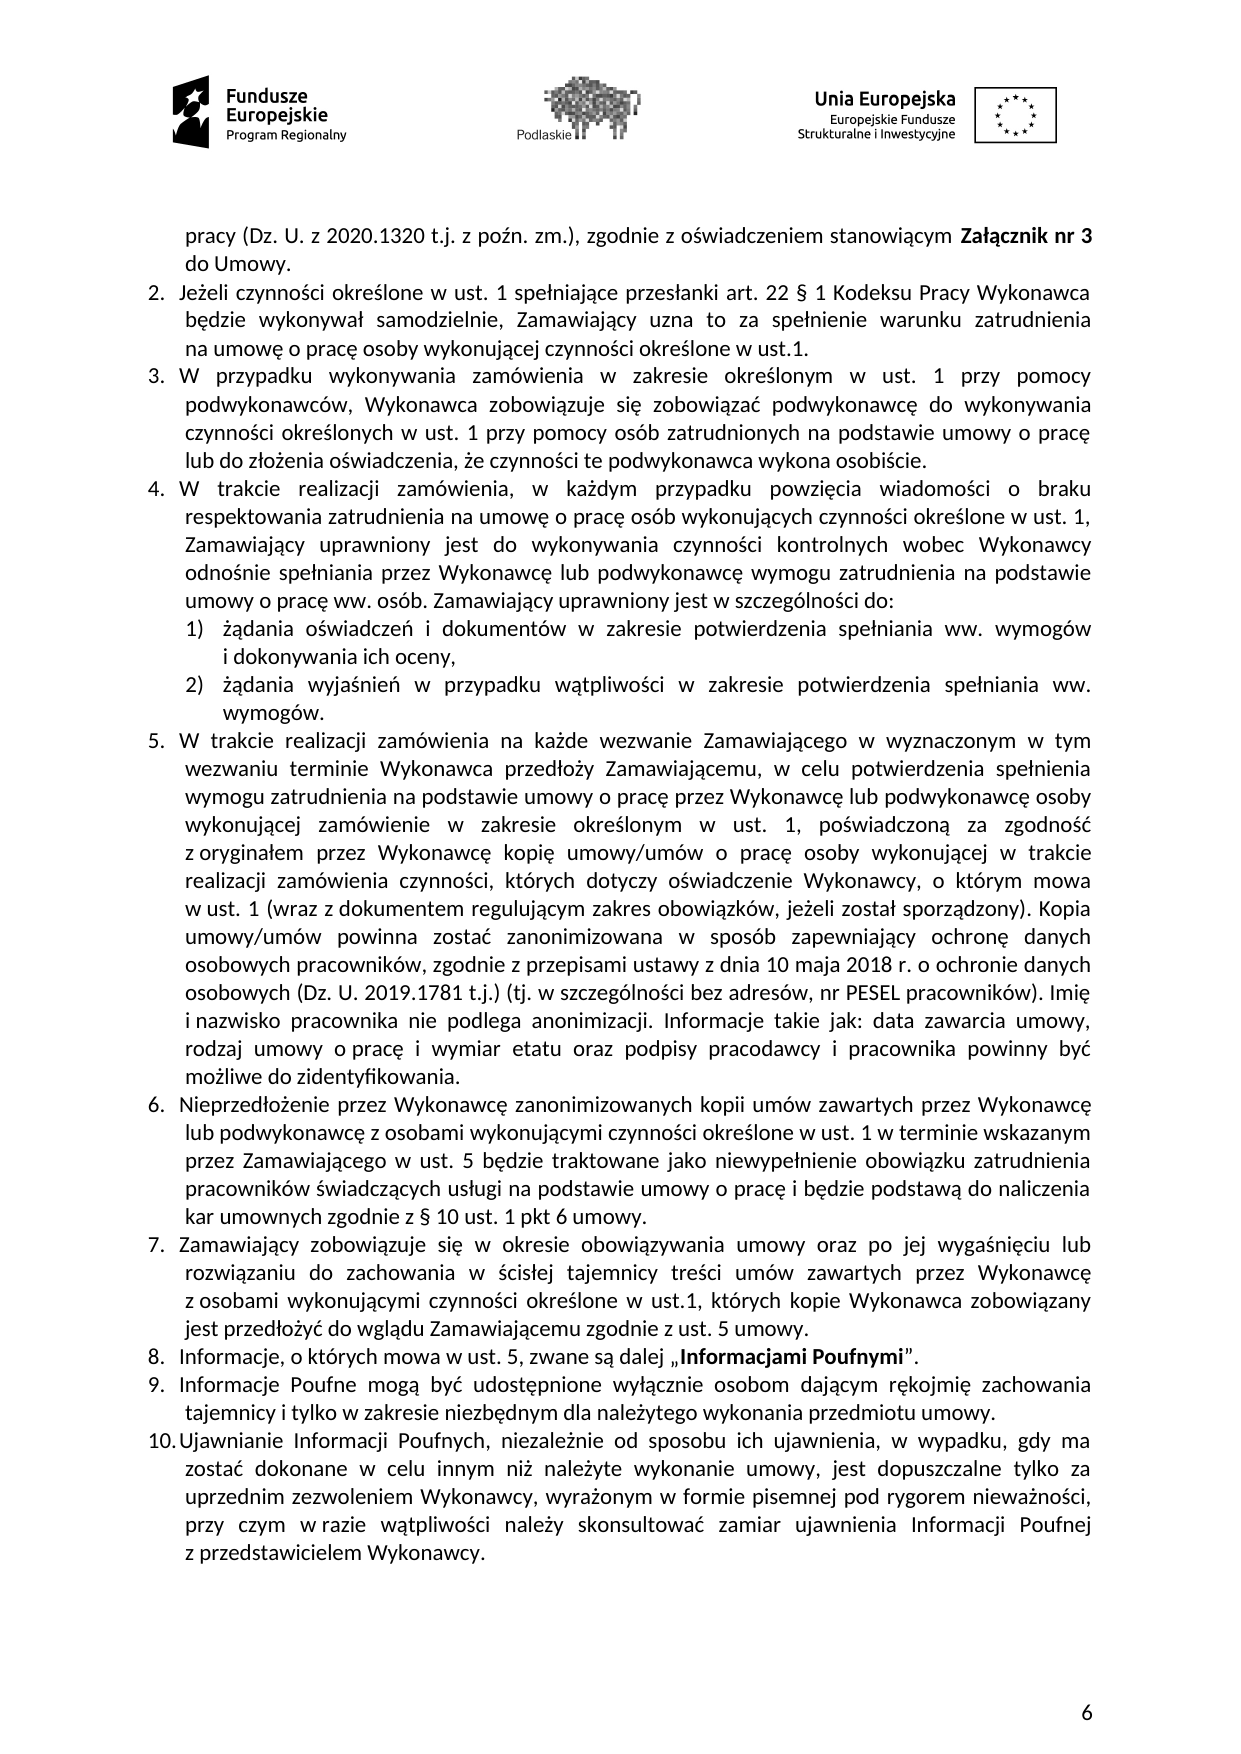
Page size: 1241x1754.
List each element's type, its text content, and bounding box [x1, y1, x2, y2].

list żądania wyjaśnień w przypadku wątpliwości w zakresie potwierdzenia spełniania ww. wymogów. [185, 670, 1093, 726]
picture [0, 32, 1241, 162]
list Nieprzedłożenie przez Wykonawcę zanonimizowanych kopii umów zawartych przez Wykonawcę lub podwykonawcę z osobami wykonującymi czynności określone w ust. 1 w terminie wskazanym przez Zamawiającego w ust. 5 będzie traktowane jako niewypełnienie obowiązku zatrudnienia pracowników świadczących usługi na podstawie umowy o pracę i będzie podstawą do naliczenia kar umownych zgodnie z § 10 ust. 1 pkt 6 umowy. [148, 1090, 1093, 1230]
list W trakcie realizacji zamówienia, w każdym przypadku powzięcia wiadomości o braku respektowania zatrudnienia na umowę o pracę osób wykonujących czynności określone w ust. 1, Zamawiający uprawniony jest do wykonywania czynności kontrolnych wobec Wykonawcy odnośnie spełniania przez Wykonawcę lub podwykonawcę wymogu zatrudnienia na podstawie umowy o pracę ww. osób. Zamawiający uprawniony jest w szczególności do: [148, 474, 1093, 614]
list żądania oświadczeń i dokumentów w zakresie potwierdzenia spełniania ww. wymogów i dokonywania ich oceny, [185, 614, 1093, 670]
list Ujawnianie Informacji Poufnych, niezależnie od sposobu ich ujawnienia, w wypadku, gdy ma zostać dokonane w celu innym niż należyte wykonanie umowy, jest dopuszczalne tylko za uprzednim zezwoleniem Wykonawcy, wyrażonym w formie pisemnej pod rygorem nieważności, przy czym w razie wątpliwości należy skonsultować zamiar ujawnienia Informacji Poufnej z przedstawicielem Wykonawcy. [148, 1426, 1093, 1567]
list Informacje, o których mowa w ust. 5, zwane są dalej „Informacjami Poufnymi”. [148, 1342, 1093, 1370]
list W trakcie realizacji zamówienia na każde wezwanie Zamawiającego w wyznaczonym w tym wezwaniu terminie Wykonawca przedłoży Zamawiającemu, w celu potwierdzenia spełnienia wymogu zatrudnienia na podstawie umowy o pracę przez Wykonawcę lub podwykonawcę osoby wykonującej zamówienie w zakresie określonym w ust. 1, poświadczoną za zgodność z oryginałem przez Wykonawcę kopię umowy/umów o pracę osoby wykonującej w trakcie realizacji zamówienia czynności, których dotyczy oświadczenie Wykonawcy, o którym mowa w ust. 1 (wraz z dokumentem regulującym zakres obowiązków, jeżeli został sporządzony). Kopia umowy/umów powinna zostać zanonimizowana w sposób zapewniający ochronę danych osobowych pracowników, zgodnie z przepisami ustawy z dnia 10 maja 2018 r. o ochronie danych osobowych (Dz. U. 2019.1781 t.j.) (tj. w szczególności bez adresów, nr PESEL pracowników). Imię i nazwisko pracownika nie podlega anonimizacji. Informacje takie jak: data zawarcia umowy, rodzaj umowy o pracę i wymiar etatu oraz podpisy pracodawcy i pracownika powinny być możliwe do zidentyfikowania. [148, 726, 1093, 1090]
list Zamawiający zobowiązuje się w okresie obowiązywania umowy oraz po jej wygaśnięciu lub rozwiązaniu do zachowania w ścisłej tajemnicy treści umów zawartych przez Wykonawcę z osobami wykonującymi czynności określone w ust.1, których kopie Wykonawca zobowiązany jest przedłożyć do wglądu Zamawiającemu zgodnie z ust. 5 umowy. [148, 1230, 1093, 1342]
list Jeżeli czynności określone w ust. 1 spełniające przesłanki art. 22 § 1 Kodeksu Pracy Wykonawca będzie wykonywał samodzielnie, Zamawiający uzna to za spełnienie warunku zatrudnienia na umowę o pracę osoby wykonującej czynności określone w ust.1. [148, 278, 1093, 362]
list W przypadku wykonywania zamówienia w zakresie określonym w ust. 1 przy pomocy podwykonawców, Wykonawca zobowiązuje się zobowiązać podwykonawcę do wykonywania czynności określonych w ust. 1 przy pomocy osób zatrudnionych na podstawie umowy o pracę lub do złożenia oświadczenia, że czynności te podwykonawca wykona osobiście. [148, 362, 1093, 474]
list Informacje Poufne mogą być udostępnione wyłącznie osobom dającym rękojmię zachowania tajemnicy i tylko w zakresie niezbędnym dla należytego wykonania przedmiotu umowy. [148, 1370, 1093, 1426]
